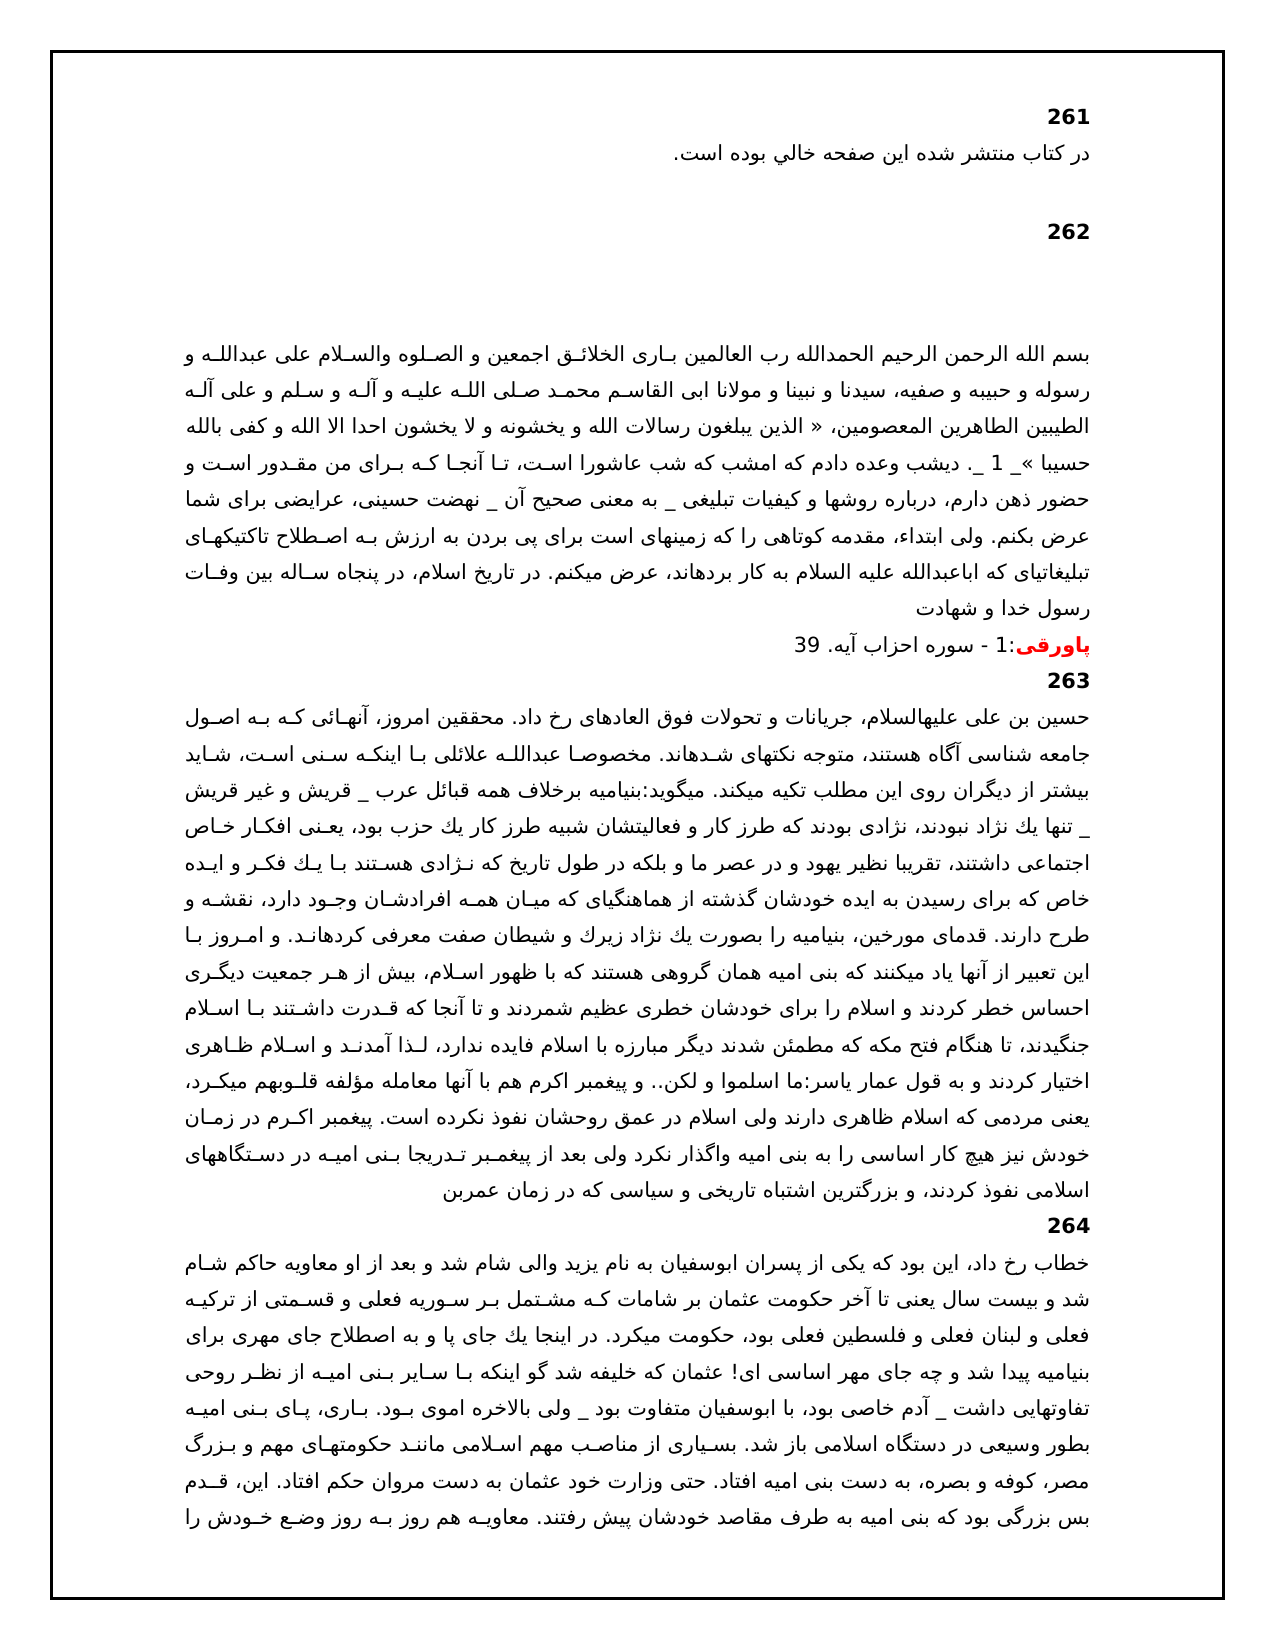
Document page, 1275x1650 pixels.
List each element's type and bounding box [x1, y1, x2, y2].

table_cell [183, 104, 1092, 1531]
